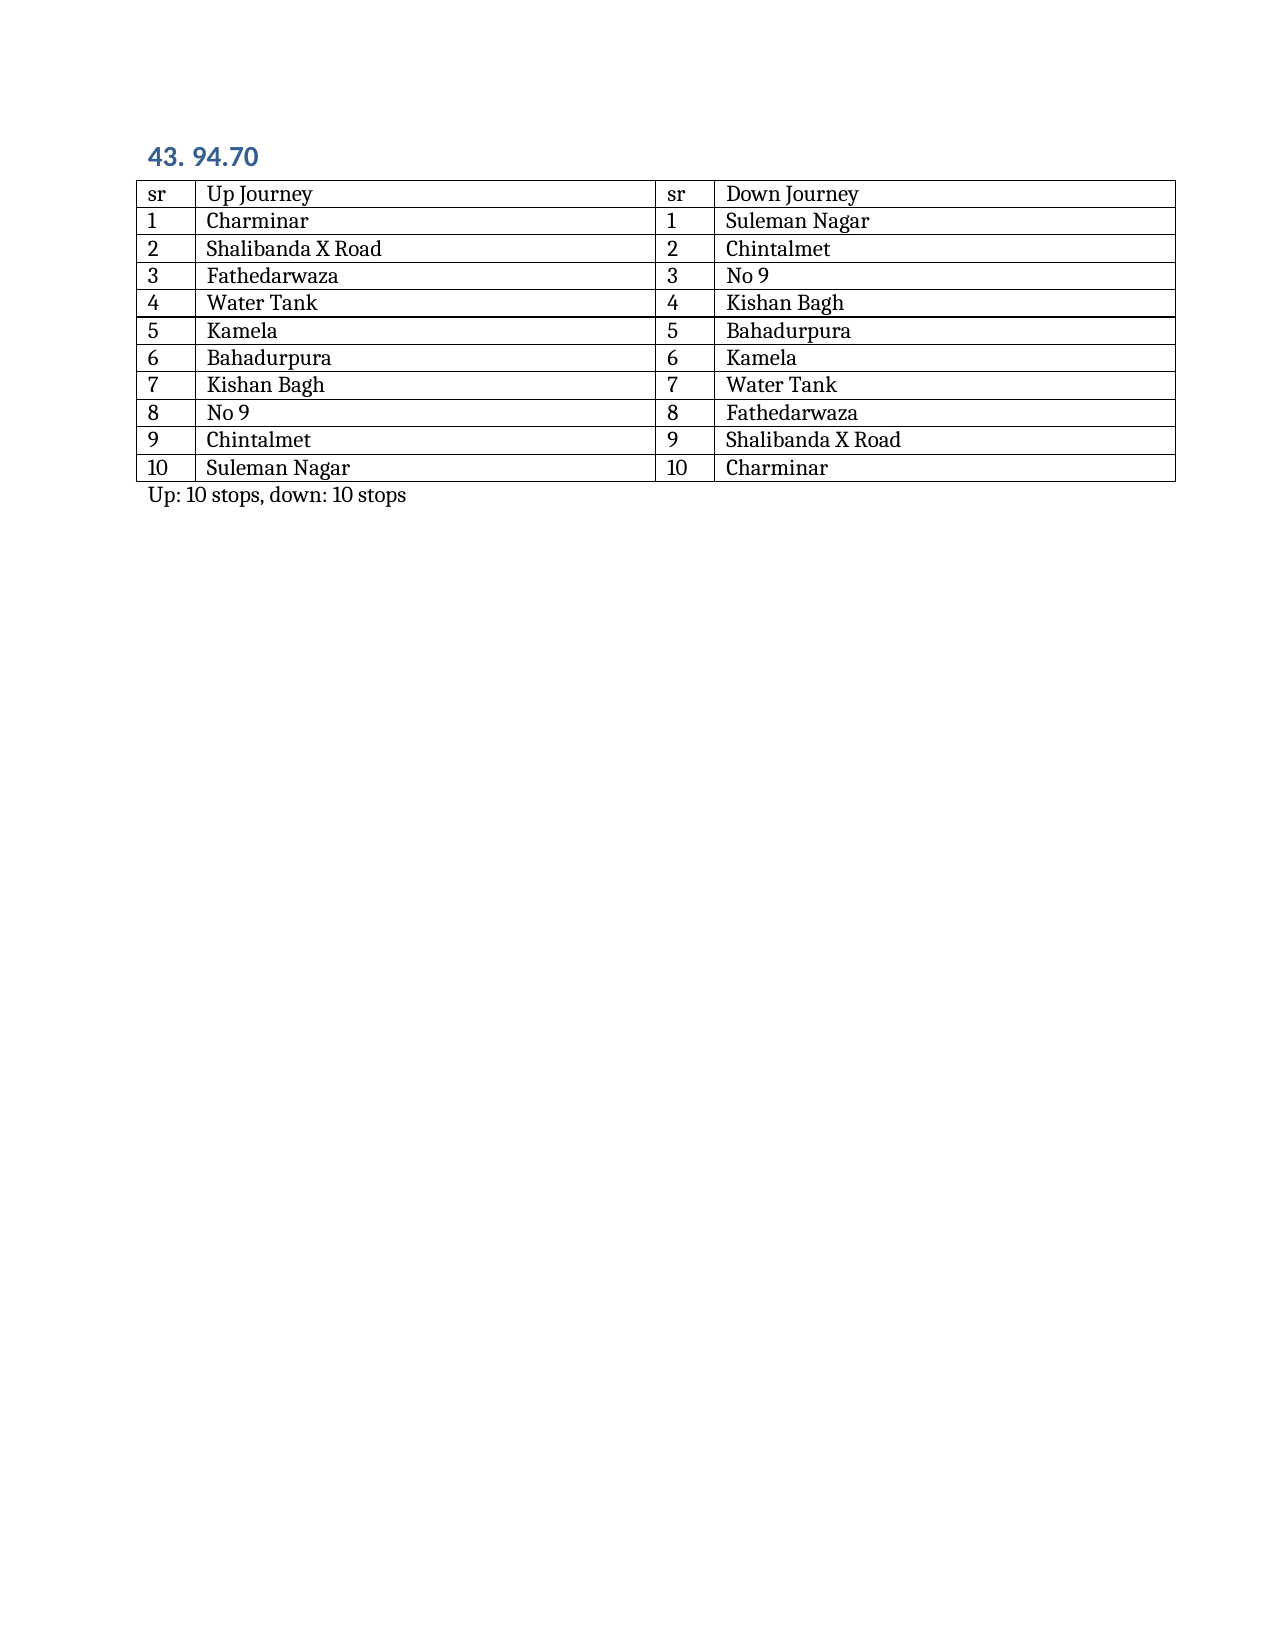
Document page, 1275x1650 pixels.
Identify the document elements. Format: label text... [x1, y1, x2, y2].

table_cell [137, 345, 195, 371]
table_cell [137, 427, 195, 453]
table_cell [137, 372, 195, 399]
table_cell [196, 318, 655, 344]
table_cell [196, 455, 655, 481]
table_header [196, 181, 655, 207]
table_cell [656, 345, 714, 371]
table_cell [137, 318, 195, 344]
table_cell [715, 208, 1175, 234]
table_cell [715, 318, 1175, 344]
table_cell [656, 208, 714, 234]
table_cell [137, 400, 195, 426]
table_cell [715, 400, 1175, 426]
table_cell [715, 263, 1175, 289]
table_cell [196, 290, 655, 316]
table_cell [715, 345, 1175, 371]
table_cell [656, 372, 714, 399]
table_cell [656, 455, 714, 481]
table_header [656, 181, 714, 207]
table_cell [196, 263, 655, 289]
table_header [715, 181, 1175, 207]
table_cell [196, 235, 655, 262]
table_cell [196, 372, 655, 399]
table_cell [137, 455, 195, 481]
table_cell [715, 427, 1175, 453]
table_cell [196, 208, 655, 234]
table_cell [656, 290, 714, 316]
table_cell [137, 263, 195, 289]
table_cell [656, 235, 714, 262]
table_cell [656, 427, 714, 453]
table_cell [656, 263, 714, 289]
text Up: 10 stops, down: 10 stops [148, 482, 1186, 508]
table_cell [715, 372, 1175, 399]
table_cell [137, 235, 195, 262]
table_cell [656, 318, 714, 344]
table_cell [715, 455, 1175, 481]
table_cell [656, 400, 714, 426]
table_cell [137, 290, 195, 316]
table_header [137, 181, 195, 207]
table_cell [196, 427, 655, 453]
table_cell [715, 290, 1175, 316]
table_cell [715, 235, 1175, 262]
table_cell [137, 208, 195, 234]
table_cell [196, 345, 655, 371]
subtitle 43. 94.70 [148, 138, 1186, 174]
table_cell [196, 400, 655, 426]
